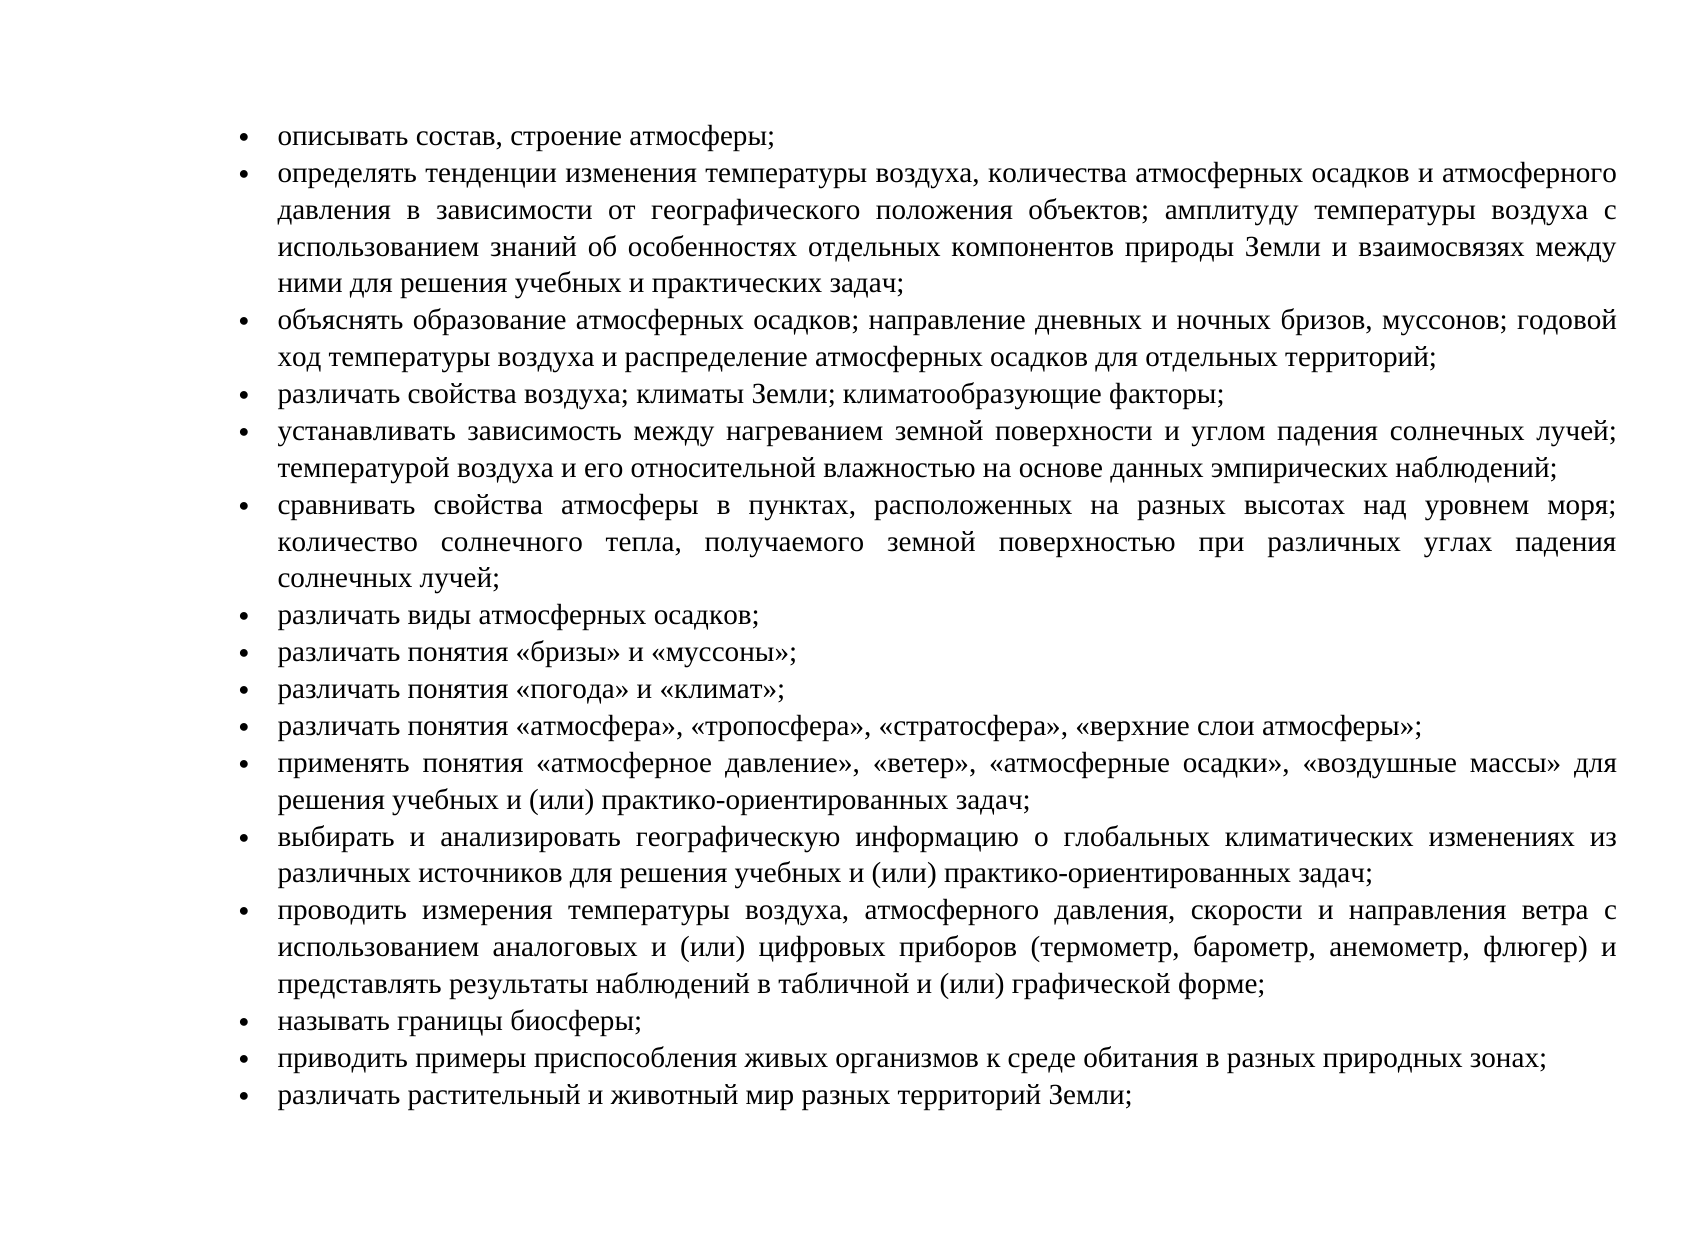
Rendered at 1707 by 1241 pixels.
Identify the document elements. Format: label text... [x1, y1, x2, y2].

list проводить измерения температуры воздуха, атмосферного давления, скорости и направления ветра с использованием аналоговых и (или) цифровых приборов (термометр, барометр, анемометр, флюгер) и представлять результаты наблюдений в табличной и (или) графической форме; [240, 892, 1618, 1000]
list выбирать и анализировать географическую информацию о глобальных климатических изменениях из различных источников для решения учебных и (или) практико-ориентированных задач; [240, 819, 1618, 889]
list сравнивать свойства атмосферы в пунктах, расположенных на разных высотах над уровнем моря; количество солнечного тепла, получаемого земной поверхностью при различных углах падения солнечных лучей; [240, 487, 1618, 594]
list различать виды атмосферных осадков; [240, 597, 1618, 631]
list устанавливать зависимость между нагреванием земной поверхности и углом падения солнечных лучей; температурой воздуха и его относительной влажностью на основе данных эмпирических наблюдений; [240, 413, 1618, 483]
list различать понятия «погода» и «климат»; [240, 671, 1618, 705]
list различать понятия «бризы» и «муссоны»; [240, 634, 1618, 668]
list различать растительный и животный мир разных территорий Земли; [240, 1077, 1618, 1110]
list описывать состав, строение атмосферы; [240, 118, 1618, 152]
list различать свойства воздуха; климаты Земли; климатообразующие факторы; [240, 376, 1618, 410]
list применять понятия «атмосферное давление», «ветер», «атмосферные осадки», «воздушные массы» для решения учебных и (или) практико-ориентированных задач; [240, 745, 1618, 815]
list различать понятия «атмосфера», «тропосфера», «стратосфера», «верхние слои атмосферы»; [240, 708, 1618, 742]
list называть границы биосферы; [240, 1003, 1618, 1037]
list приводить примеры приспособления живых организмов к среде обитания в разных природных зонах; [240, 1040, 1618, 1073]
list объяснять образование атмосферных осадков; направление дневных и ночных бризов, муссонов; годовой ход температуры воздуха и распределение атмосферных осадков для отдельных территорий; [240, 302, 1618, 373]
list определять тенденции изменения температуры воздуха, количества атмосферных осадков и атмосферного давления в зависимости от географического положения объектов; амплитуду температуры воздуха с использованием знаний об особенностях отдельных компонентов природы Земли и взаимосвязях между ними для решения учебных и практических задач; [240, 155, 1618, 299]
